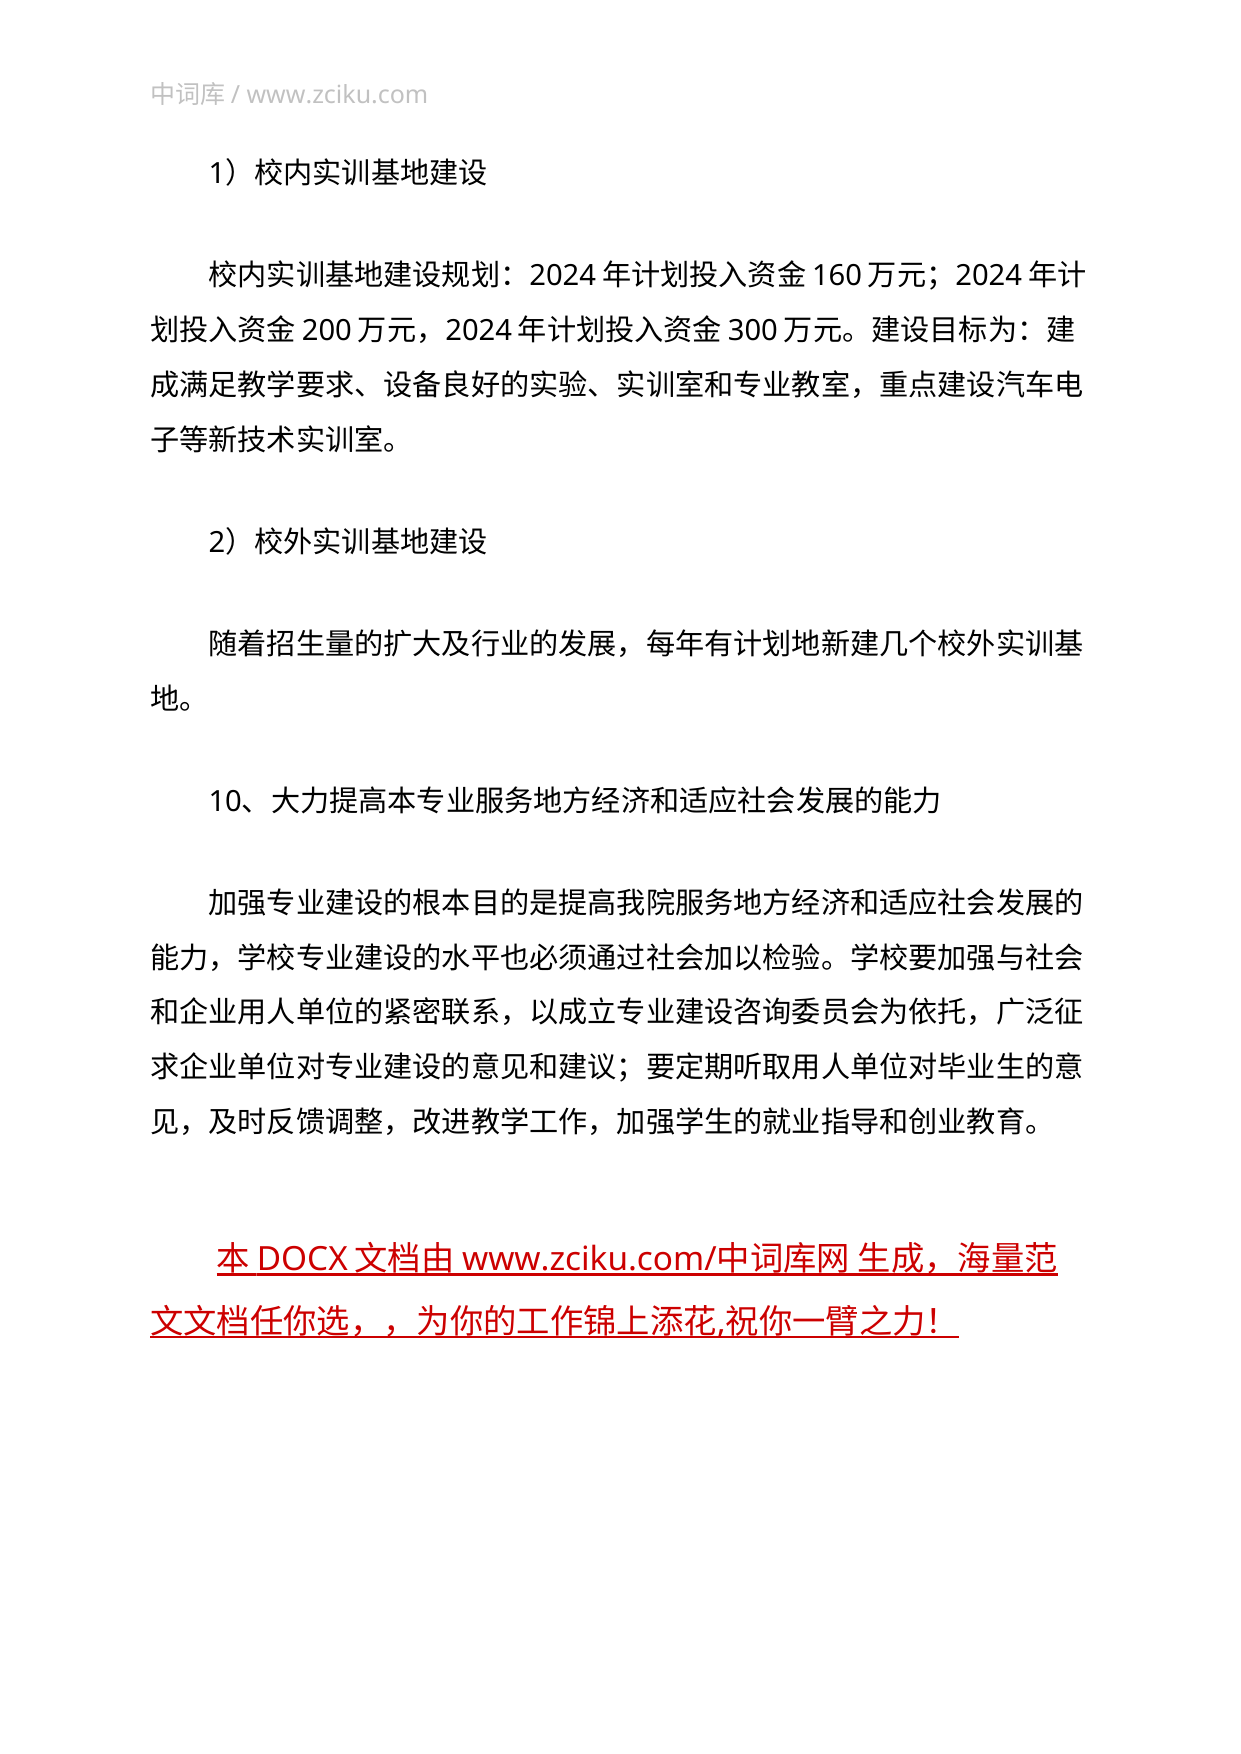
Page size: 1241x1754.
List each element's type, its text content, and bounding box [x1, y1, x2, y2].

text 加强专业建设的根本目的是提高我院服务地方经济和适应社会发展的能力，学校专业建设的水平也必须通过社会加以检验。学校要加强与社会和企业用人单位的紧密联系，以成立专业建设咨询委员会为依托，广泛征求企业单位对专业建设的意见和建议；要定期听取用人单位对毕业生的意见，及时反馈调整，改进教学工作，加强学生的就业指导和创业教育。 [150, 879, 1090, 1141]
text 校内实训基地建设规划：2024年计划投入资金160万元；2024年计划投入资金200万元，2024年计划投入资金300万元。建设目标为：建成满足教学要求、设备良好的实验、实训室和专业教室，重点建设汽车电子等新技术实训室。 [150, 252, 1090, 459]
text 1）校内实训基地建设 [150, 150, 1090, 192]
text 2）校外实训基地建设 [150, 519, 1090, 561]
text 10、大力提高本专业服务地方经济和适应社会发展的能力 [150, 777, 1090, 820]
text 随着招生量的扩大及行业的发展，每年有计划地新建几个校外实训基地。 [150, 621, 1090, 718]
text 本DOCX文档由 www.zciku.com/中词库网 生成，海量范文文档任你选，，为你的工作锦上添花,祝你一臂之力！ [150, 1232, 1090, 1343]
